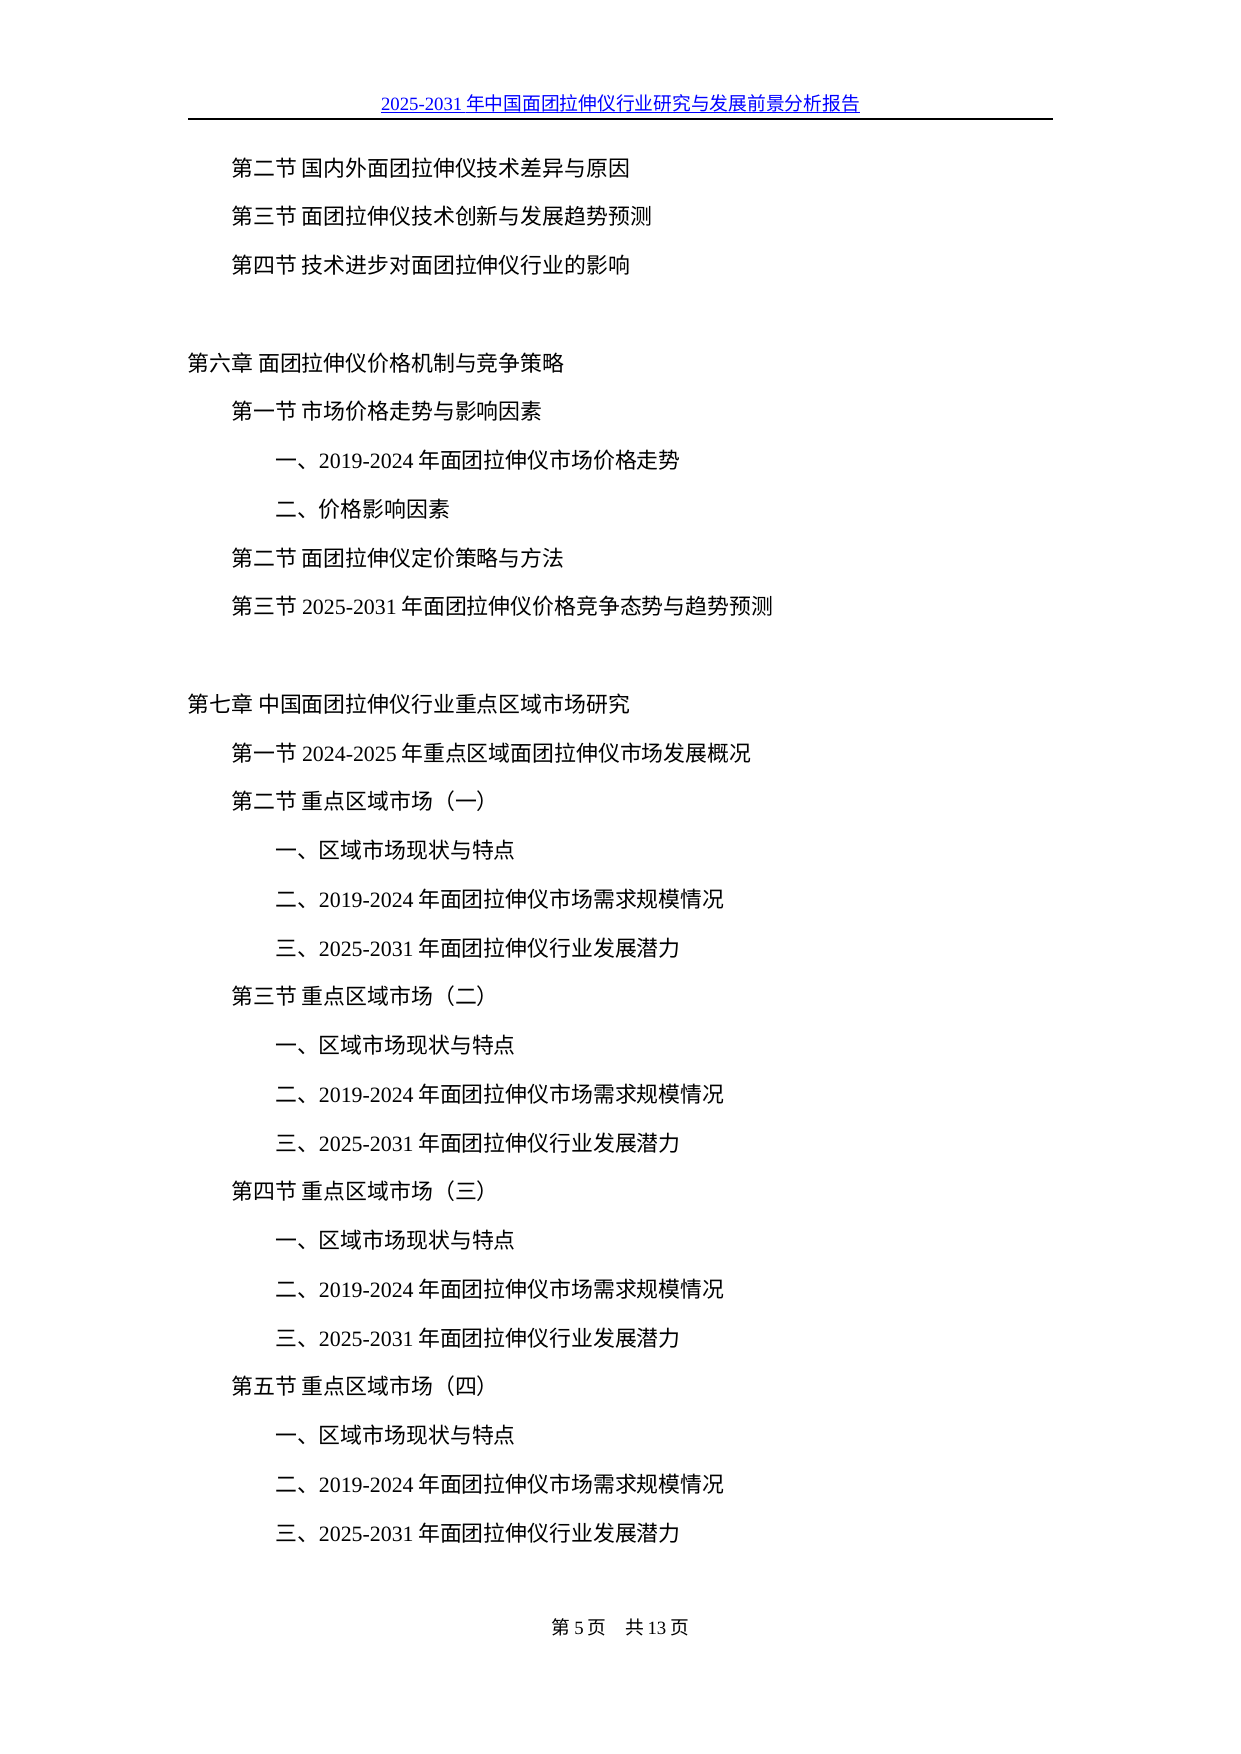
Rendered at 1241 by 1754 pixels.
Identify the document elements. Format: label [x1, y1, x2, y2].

text [187, 150, 1053, 1548]
